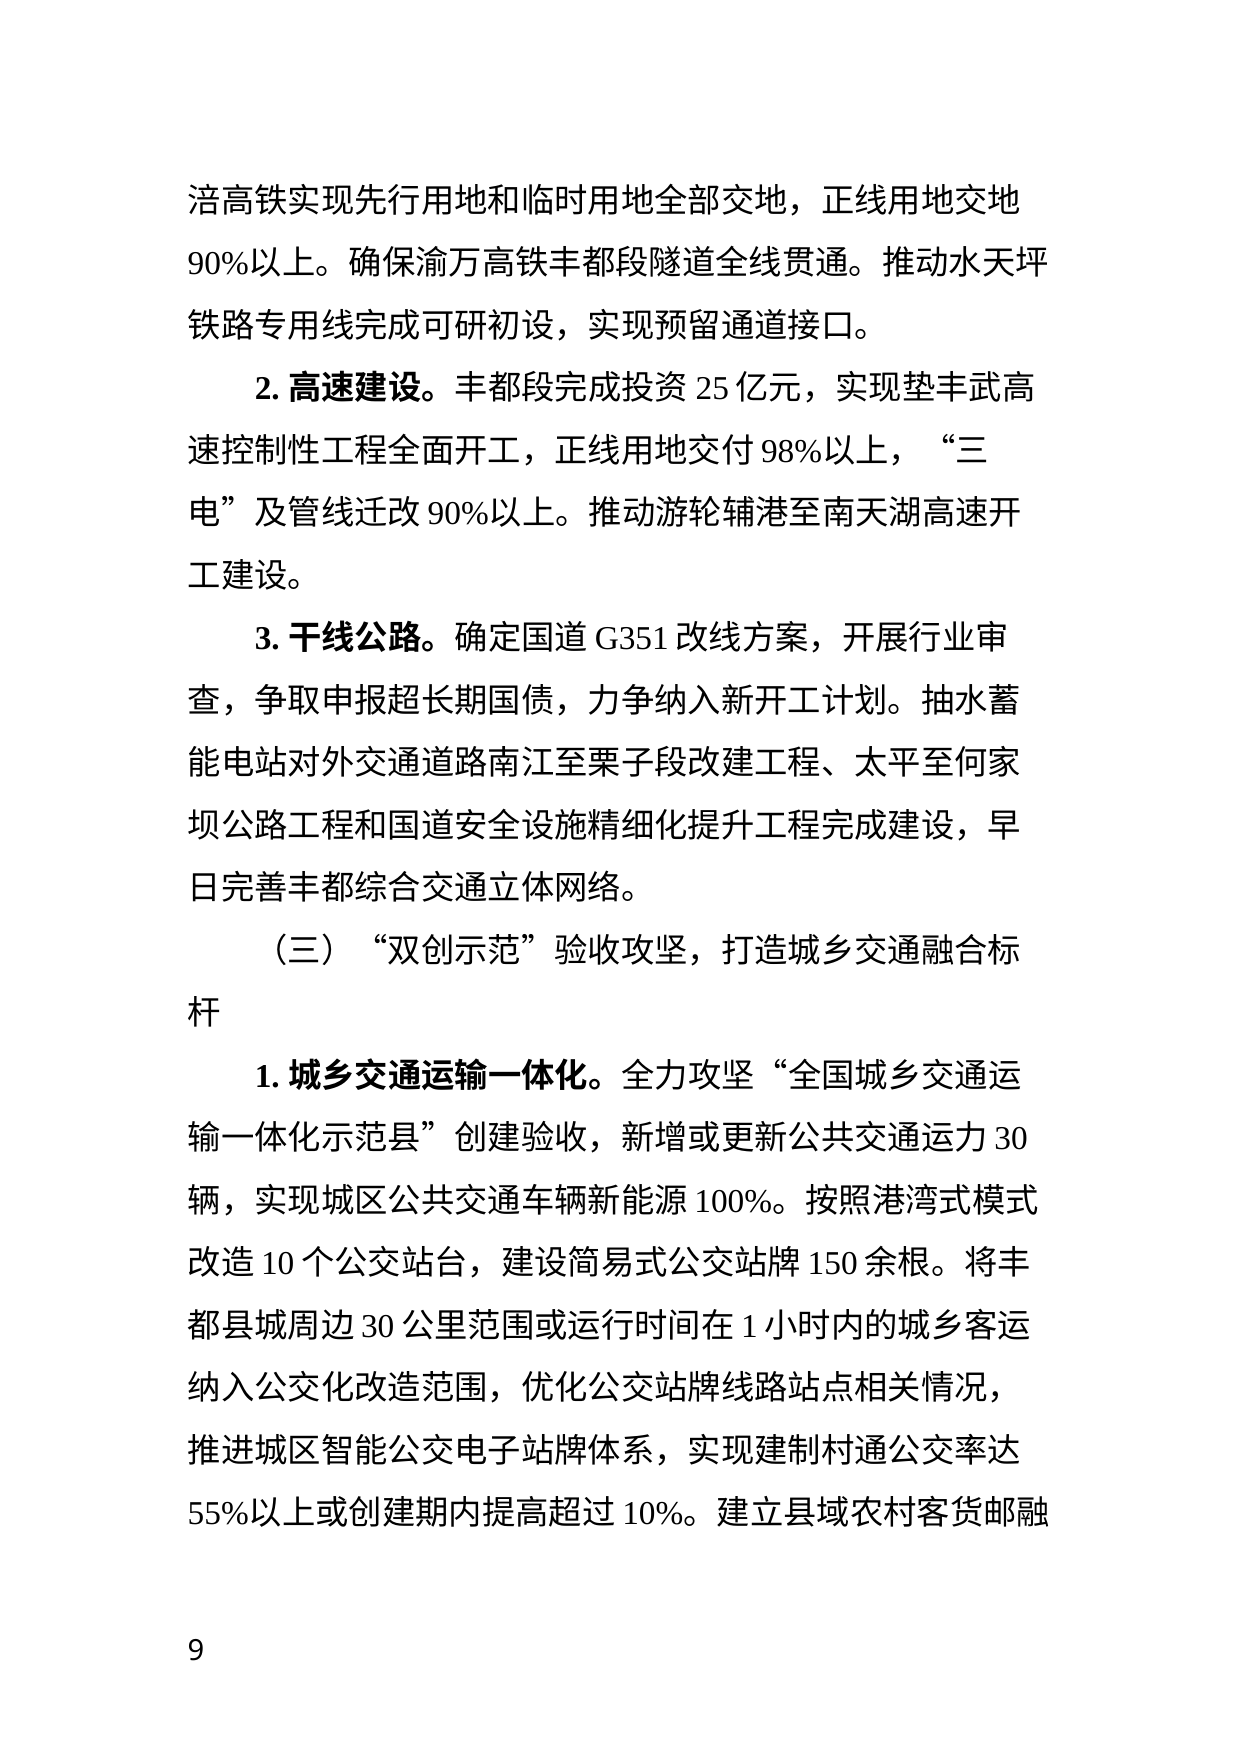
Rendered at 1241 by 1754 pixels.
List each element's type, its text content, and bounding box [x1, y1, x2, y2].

list 2. 高速建设。丰都段完成投资 25亿元，实现垫丰武高速控制性工程全面开工，正线用地交付98%以上，“三电”及管线迁改90%以上。推动游轮辅港至南天湖高速开工建设。 [187, 349, 1053, 599]
text （三）“双创示范”验收攻坚，打造城乡交通融合标杆 [187, 912, 1053, 1037]
list 3. 干线公路。确定国道G351改线方案，开展行业审查，争取申报超长期国债，力争纳入新开工计划。抽水蓄能电站对外交通道路南江至栗子段改建工程、太平至何家坝公路工程和国道安全设施精细化提升工程完成建设，早日完善丰都综合交通立体网络。 [187, 599, 1053, 912]
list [187, 162, 1053, 349]
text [187, 1037, 1053, 1537]
